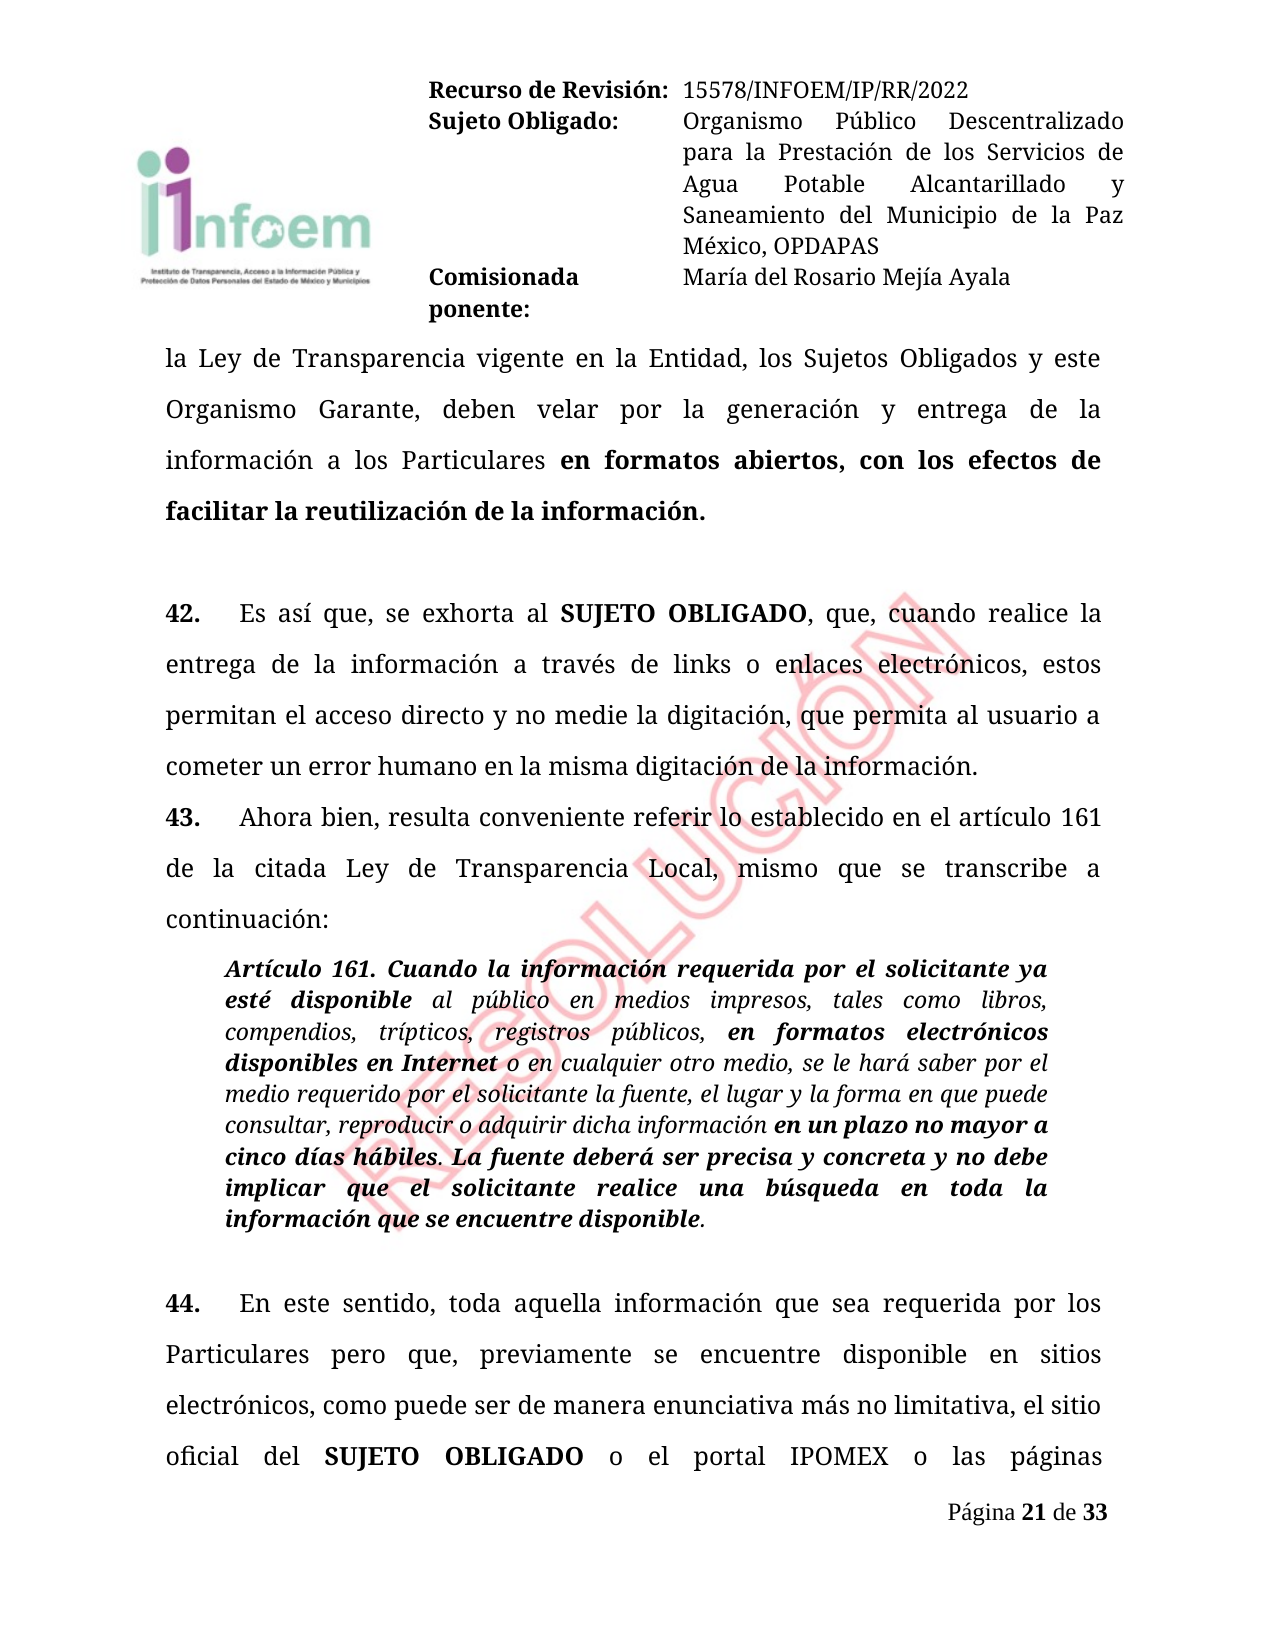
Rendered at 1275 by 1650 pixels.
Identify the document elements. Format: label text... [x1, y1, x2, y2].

picture [796, 89, 805, 97]
list Artículo 161. Cuando la información requerida por el solicitante ya esté disponible al público en medios impresos, tales como libros, compendios, trípticos, registros públicos, en formatos electrónicos disponibles en Internet o en cualquier otro medio, se le hará saber por el medio requerido por el solicitante la fuente, el lugar y la forma en que puede consultar, reproducir o adquirir dicha información en un plazo no mayor a cinco días hábiles. La fuente deberá ser precisa y concreta y no debe implicar que el solicitante realice una búsqueda en toda la información que se encuentre disponible. [224, 953, 1051, 1234]
list Es así que, se exhorta al SUJETO OBLIGADO, que, cuando realice la entrega de la información a través de links o enlaces electrónicos, estos permitan el acceso directo y no medie la digitación, que permita al usuario a cometer un error humano en la misma digitación de la información. [165, 596, 1102, 783]
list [165, 1286, 1102, 1473]
list Ahora bien, resulta conveniente referir lo establecido en el artículo 161 de la citada Ley de Transparencia Local, mismo que se transcribe a continuación: [165, 800, 1102, 936]
picture [737, 90, 744, 97]
picture [22, 89, 1251, 1650]
picture [933, 89, 939, 97]
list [165, 341, 1102, 528]
